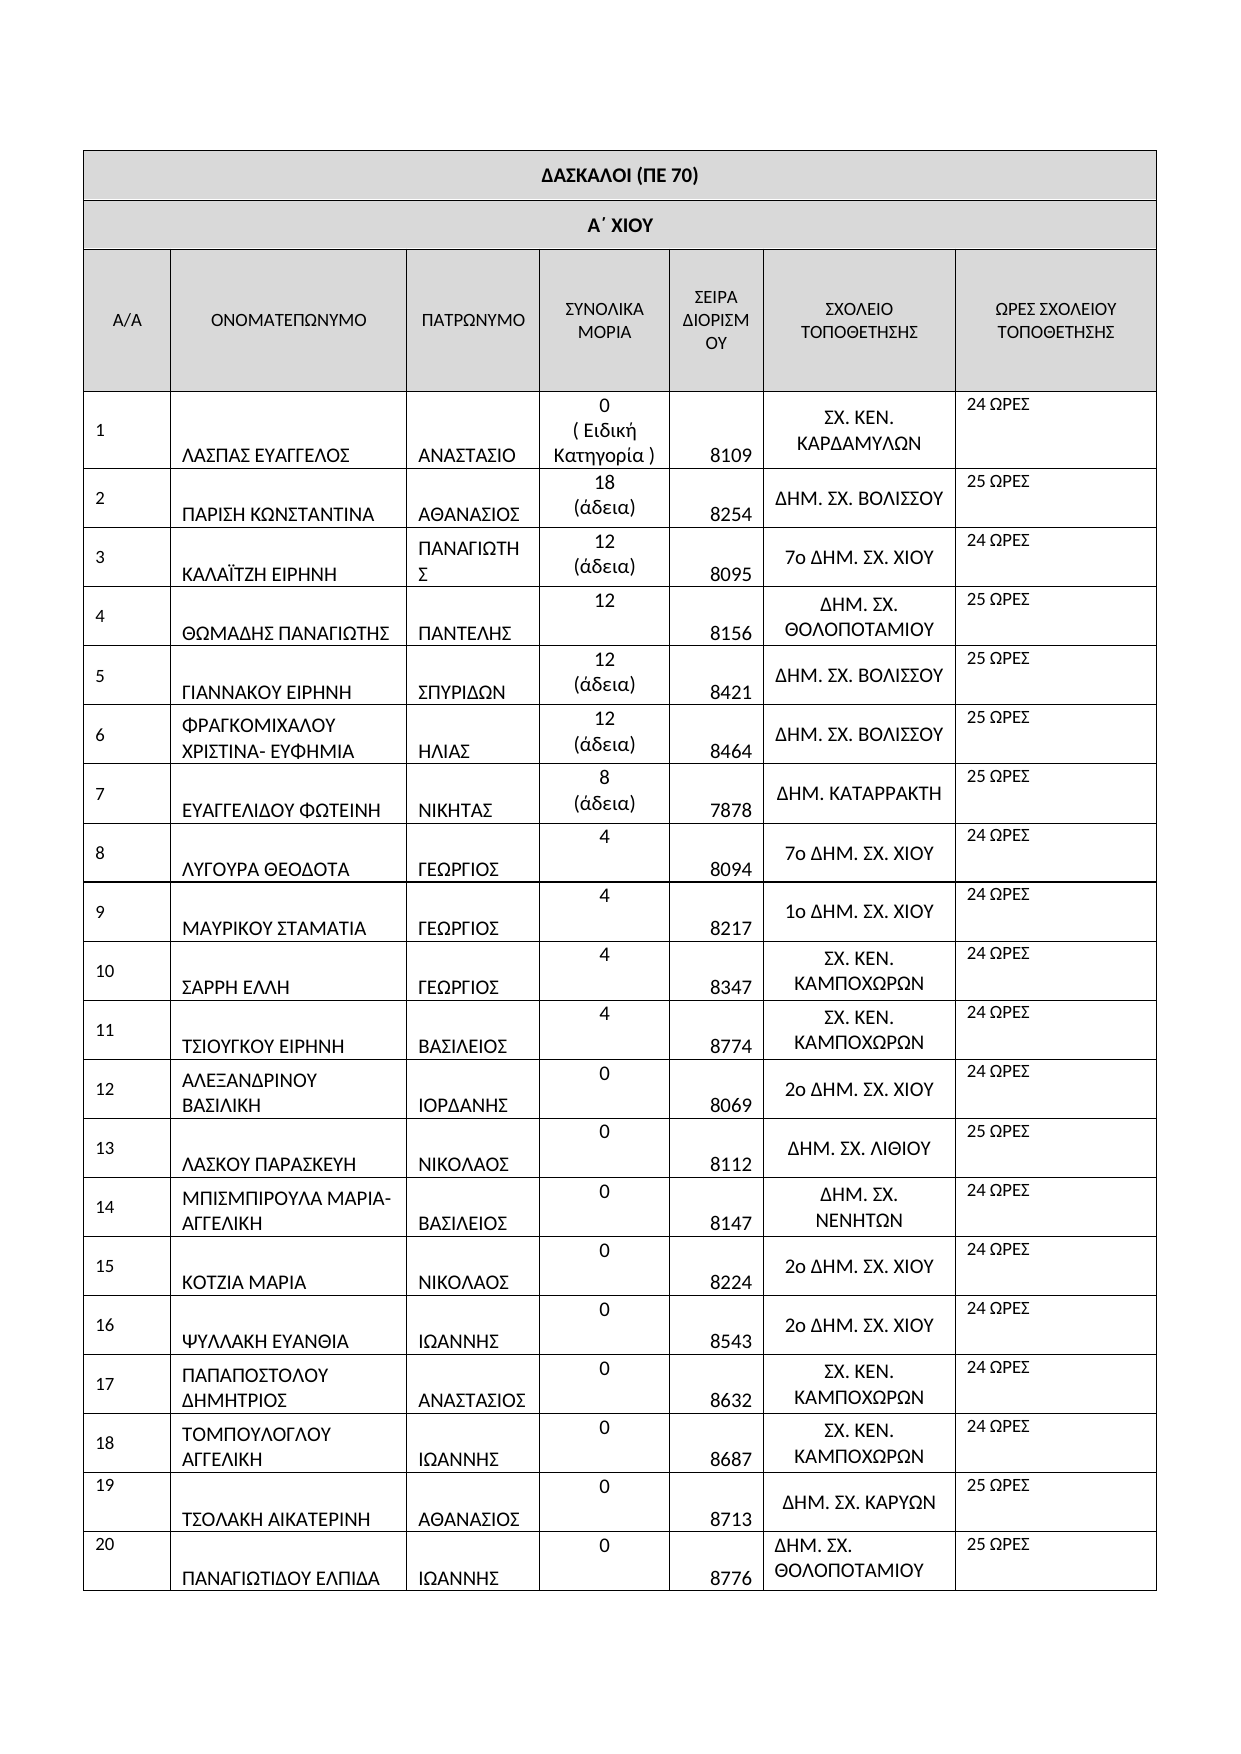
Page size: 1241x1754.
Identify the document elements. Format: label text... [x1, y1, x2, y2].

table_cell 25 ΩΡΕΣ [956, 587, 1156, 645]
table_cell ΣΧΟΛΕΙΟ ΤΟΠΟΘΕΤΗΣΗΣ [764, 250, 955, 391]
table_cell 25 ΩΡΕΣ [956, 705, 1156, 763]
table_cell 12 (άδεια) [540, 646, 669, 704]
table_cell ΓΕΩΡΓΙΟΣ [407, 883, 539, 941]
table_cell ΝΙΚΟΛΑΟΣ [407, 1119, 539, 1177]
table_cell 2ο ΔΗΜ. ΣΧ. ΧΙΟΥ [764, 1237, 955, 1295]
table_cell 24 ΩΡΕΣ [956, 824, 1156, 881]
table_cell ΔΗΜ. ΣΧ. ΒΟΛΙΣΣΟΥ [764, 705, 955, 763]
table_cell 8632 [670, 1355, 763, 1413]
table_cell ΛΑΣΠΑΣ ΕΥΑΓΓΕΛΟΣ [171, 392, 406, 468]
table_cell 14 [84, 1178, 170, 1236]
table_cell 7 [84, 764, 170, 822]
table_cell 18 (άδεια) [540, 469, 669, 527]
table_cell ΣΕΙΡΑ ΔΙΟΡΙΣΜΟΥ [670, 250, 763, 391]
table_cell ΔΗΜ. ΣΧ. ΘΟΛΟΠΟΤΑΜΙΟΥ [764, 587, 955, 645]
table_cell 0 [540, 1178, 669, 1236]
table_cell ΔΗΜ. ΚΑΤΑΡΡΑΚΤΗ [764, 764, 955, 822]
table_cell 24 ΩΡΕΣ [956, 392, 1156, 468]
table_cell 24 ΩΡΕΣ [956, 1237, 1156, 1295]
table_cell 8774 [670, 1001, 763, 1059]
table_cell ΛΥΓΟΥΡΑ ΘΕΟΔΟΤΑ [171, 824, 406, 881]
table_cell 1 [84, 392, 170, 468]
table_cell ΑΘΑΝΑΣΙΟΣ [407, 469, 539, 527]
table_cell ΠΑΡΙΣΗ ΚΩΝΣΤΑΝΤΙΝΑ [171, 469, 406, 527]
table_cell 0 [540, 1060, 669, 1118]
table_cell ΣΧ. ΚΕΝ. ΚΑΡΔΑΜΥΛΩΝ [764, 392, 955, 468]
table_cell 8687 [670, 1414, 763, 1472]
table_cell 7ο ΔΗΜ. ΣΧ. ΧΙΟΥ [764, 528, 955, 586]
table_cell 4 [540, 1001, 669, 1059]
table_cell 8217 [670, 883, 763, 941]
table_cell 9 [84, 883, 170, 941]
table_cell ΕΥΑΓΓΕΛΙΔΟΥ ΦΩΤΕΙΝΗ [171, 764, 406, 822]
table_cell ΠΑΠΑΠΟΣΤΟΛΟΥ ΔΗΜΗΤΡΙΟΣ [171, 1355, 406, 1413]
table_cell ΣΑΡΡΗ ΕΛΛΗ [171, 942, 406, 999]
table_cell ΓΕΩΡΓΙΟΣ [407, 942, 539, 999]
table_cell ΔΗΜ. ΣΧ. ΘΟΛΟΠΟΤΑΜΙΟΥ [764, 1532, 955, 1590]
table_cell 0 [540, 1119, 669, 1177]
table_cell 24 ΩΡΕΣ [956, 1296, 1156, 1354]
table_cell 8421 [670, 646, 763, 704]
table_cell ΑΘΑΝΑΣΙΟΣ [407, 1473, 539, 1531]
table_cell 18 [84, 1414, 170, 1472]
table_cell 17 [84, 1355, 170, 1413]
table_cell 0 [540, 1414, 669, 1472]
table_cell ΜΑΥΡΙΚΟΥ ΣΤΑΜΑΤΙΑ [171, 883, 406, 941]
table_cell 24 ΩΡΕΣ [956, 942, 1156, 999]
table_cell 8147 [670, 1178, 763, 1236]
table_cell 19 [84, 1473, 170, 1531]
table_cell ΔΗΜ. ΣΧ. ΚΑΡΥΩΝ [764, 1473, 955, 1531]
table_cell ΤΣΙΟΥΓΚΟΥ ΕΙΡΗΝΗ [171, 1001, 406, 1059]
table_cell ΘΩΜΑΔΗΣ ΠΑΝΑΓΙΩΤΗΣ [171, 587, 406, 645]
table_cell 24 ΩΡΕΣ [956, 528, 1156, 586]
table_cell 1ο ΔΗΜ. ΣΧ. ΧΙΟΥ [764, 883, 955, 941]
table_cell 6 [84, 705, 170, 763]
table_cell ΑΛΕΞΑΝΔΡΙΝΟΥ ΒΑΣΙΛΙΚΗ [171, 1060, 406, 1118]
table_cell 24 ΩΡΕΣ [956, 1355, 1156, 1413]
table_cell 8109 [670, 392, 763, 468]
table_cell 20 [84, 1532, 170, 1590]
table_cell ΣΠΥΡΙΔΩΝ [407, 646, 539, 704]
table_cell 12 [84, 1060, 170, 1118]
table_cell 8094 [670, 824, 763, 881]
table_cell ΑΝΑΣΤΑΣΙΟΣ [407, 1355, 539, 1413]
table_cell ΣΥΝΟΛΙΚΑ ΜΟΡΙΑ [540, 250, 669, 391]
table_cell 8156 [670, 587, 763, 645]
table_cell 8776 [670, 1532, 763, 1590]
table_cell 2ο ΔΗΜ. ΣΧ. ΧΙΟΥ [764, 1296, 955, 1354]
table_cell ΑΝΑΣΤΑΣΙΟ [407, 392, 539, 468]
table_cell 0 [540, 1296, 669, 1354]
table_cell 8543 [670, 1296, 763, 1354]
table_cell 7878 [670, 764, 763, 822]
table_cell 16 [84, 1296, 170, 1354]
table_cell 12 (άδεια) [540, 528, 669, 586]
table_cell ΒΑΣΙΛΕΙΟΣ [407, 1178, 539, 1236]
table_cell ΔΗΜ. ΣΧ. ΝΕΝΗΤΩΝ [764, 1178, 955, 1236]
table_cell ΟΝΟΜΑΤΕΠΩΝΥΜΟ [171, 250, 406, 391]
table_cell 8 [84, 824, 170, 881]
table_cell 8112 [670, 1119, 763, 1177]
table_cell ΙΩΑΝΝΗΣ [407, 1414, 539, 1472]
table_cell 25 ΩΡΕΣ [956, 1473, 1156, 1531]
table_cell 8254 [670, 469, 763, 527]
table_cell ΜΠΙΣΜΠΙΡΟΥΛΑ ΜΑΡΙΑ- ΑΓΓΕΛΙΚΗ [171, 1178, 406, 1236]
table_cell ΝΙΚΗΤΑΣ [407, 764, 539, 822]
table_cell 25 ΩΡΕΣ [956, 764, 1156, 822]
table_cell 12 (άδεια) [540, 705, 669, 763]
table_cell 24 ΩΡΕΣ [956, 1001, 1156, 1059]
table_cell 8224 [670, 1237, 763, 1295]
table_cell 3 [84, 528, 170, 586]
table_cell ΙΩΑΝΝΗΣ [407, 1532, 539, 1590]
table_cell ΣΧ. ΚΕΝ. ΚΑΜΠΟΧΩΡΩΝ [764, 942, 955, 999]
table_cell 0 [540, 1237, 669, 1295]
table_cell 0 [540, 1532, 669, 1590]
table_cell 8095 [670, 528, 763, 586]
table_cell 24 ΩΡΕΣ [956, 1060, 1156, 1118]
table_cell ΙΟΡΔΑΝΗΣ [407, 1060, 539, 1118]
table_cell 2 [84, 469, 170, 527]
table_cell ΒΑΣΙΛΕΙΟΣ [407, 1001, 539, 1059]
table_cell 25 ΩΡΕΣ [956, 646, 1156, 704]
table_cell ΤΟΜΠΟΥΛΟΓΛΟΥ ΑΓΓΕΛΙΚΗ [171, 1414, 406, 1472]
table_cell 11 [84, 1001, 170, 1059]
table_cell ΠΑΝΑΓΙΩΤΗΣ [407, 528, 539, 586]
table_cell 8713 [670, 1473, 763, 1531]
table_cell 25 ΩΡΕΣ [956, 1532, 1156, 1590]
table_cell ΔΗΜ. ΣΧ. ΒΟΛΙΣΣΟΥ [764, 646, 955, 704]
table_cell ΣΧ. ΚΕΝ. ΚΑΜΠΟΧΩΡΩΝ [764, 1001, 955, 1059]
table_cell ΝΙΚΟΛΑΟΣ [407, 1237, 539, 1295]
table_cell 0 ( Ειδική Κατηγορία ) [540, 392, 669, 468]
table_cell ΣΧ. ΚΕΝ. ΚΑΜΠΟΧΩΡΩΝ [764, 1414, 955, 1472]
table_cell 8069 [670, 1060, 763, 1118]
table_cell 0 [540, 1355, 669, 1413]
table_cell ΣΧ. ΚΕΝ. ΚΑΜΠΟΧΩΡΩΝ [764, 1355, 955, 1413]
table_cell ΛΑΣΚΟΥ ΠΑΡΑΣΚΕΥΗ [171, 1119, 406, 1177]
table_cell 13 [84, 1119, 170, 1177]
table_cell 2ο ΔΗΜ. ΣΧ. ΧΙΟΥ [764, 1060, 955, 1118]
table_cell 24 ΩΡΕΣ [956, 883, 1156, 941]
table_cell 4 [540, 883, 669, 941]
table_cell 24 ΩΡΕΣ [956, 1178, 1156, 1236]
table_cell 4 [540, 942, 669, 999]
table_cell 15 [84, 1237, 170, 1295]
table_cell ΩΡΕΣ ΣΧΟΛΕΙΟΥ ΤΟΠΟΘΕΤΗΣΗΣ [956, 250, 1156, 391]
table_cell 8 (άδεια) [540, 764, 669, 822]
table_cell ΓΕΩΡΓΙΟΣ [407, 824, 539, 881]
table_cell ΔΗΜ. ΣΧ. ΛΙΘΙΟΥ [764, 1119, 955, 1177]
table_cell ΔΗΜ. ΣΧ. ΒΟΛΙΣΣΟΥ [764, 469, 955, 527]
table_cell ΙΩΑΝΝΗΣ [407, 1296, 539, 1354]
table_header ΔΑΣΚΑΛΟΙ (ΠΕ 70) [84, 151, 1156, 199]
table_cell 25 ΩΡΕΣ [956, 1119, 1156, 1177]
table_cell ΗΛΙΑΣ [407, 705, 539, 763]
table_cell 4 [540, 824, 669, 881]
table_cell ΚΟΤΖΙΑ ΜΑΡΙΑ [171, 1237, 406, 1295]
table_cell 8347 [670, 942, 763, 999]
table_cell 24 ΩΡΕΣ [956, 1414, 1156, 1472]
table_cell ΤΣΟΛΑΚΗ ΑΙΚΑΤΕΡΙΝΗ [171, 1473, 406, 1531]
table_cell 5 [84, 646, 170, 704]
table_cell ΚΑΛΑΪΤΖΗ ΕΙΡΗΝΗ [171, 528, 406, 586]
table_cell 10 [84, 942, 170, 999]
table_cell ΠΑΤΡΩΝΥΜΟ [407, 250, 539, 391]
table_cell 12 [540, 587, 669, 645]
table_cell 7ο ΔΗΜ. ΣΧ. ΧΙΟΥ [764, 824, 955, 881]
table_cell ΨΥΛΛΑΚΗ ΕΥΑΝΘΙΑ [171, 1296, 406, 1354]
table_cell 25 ΩΡΕΣ [956, 469, 1156, 527]
table_cell ΠΑΝΤΕΛΗΣ [407, 587, 539, 645]
table_cell 4 [84, 587, 170, 645]
table_cell Α΄ ΧΙΟΥ [84, 201, 1156, 248]
table_cell ΠΑΝΑΓΙΩΤΙΔΟΥ ΕΛΠΙΔΑ [171, 1532, 406, 1590]
table_cell ΓΙΑΝΝΑΚΟΥ ΕΙΡΗΝΗ [171, 646, 406, 704]
table_cell Α/Α [84, 250, 170, 391]
table_cell 8464 [670, 705, 763, 763]
table_cell 0 [540, 1473, 669, 1531]
table_cell ΦΡΑΓΚΟΜΙΧΑΛΟΥ ΧΡΙΣΤΙΝΑ- ΕΥΦΗΜΙΑ [171, 705, 406, 763]
